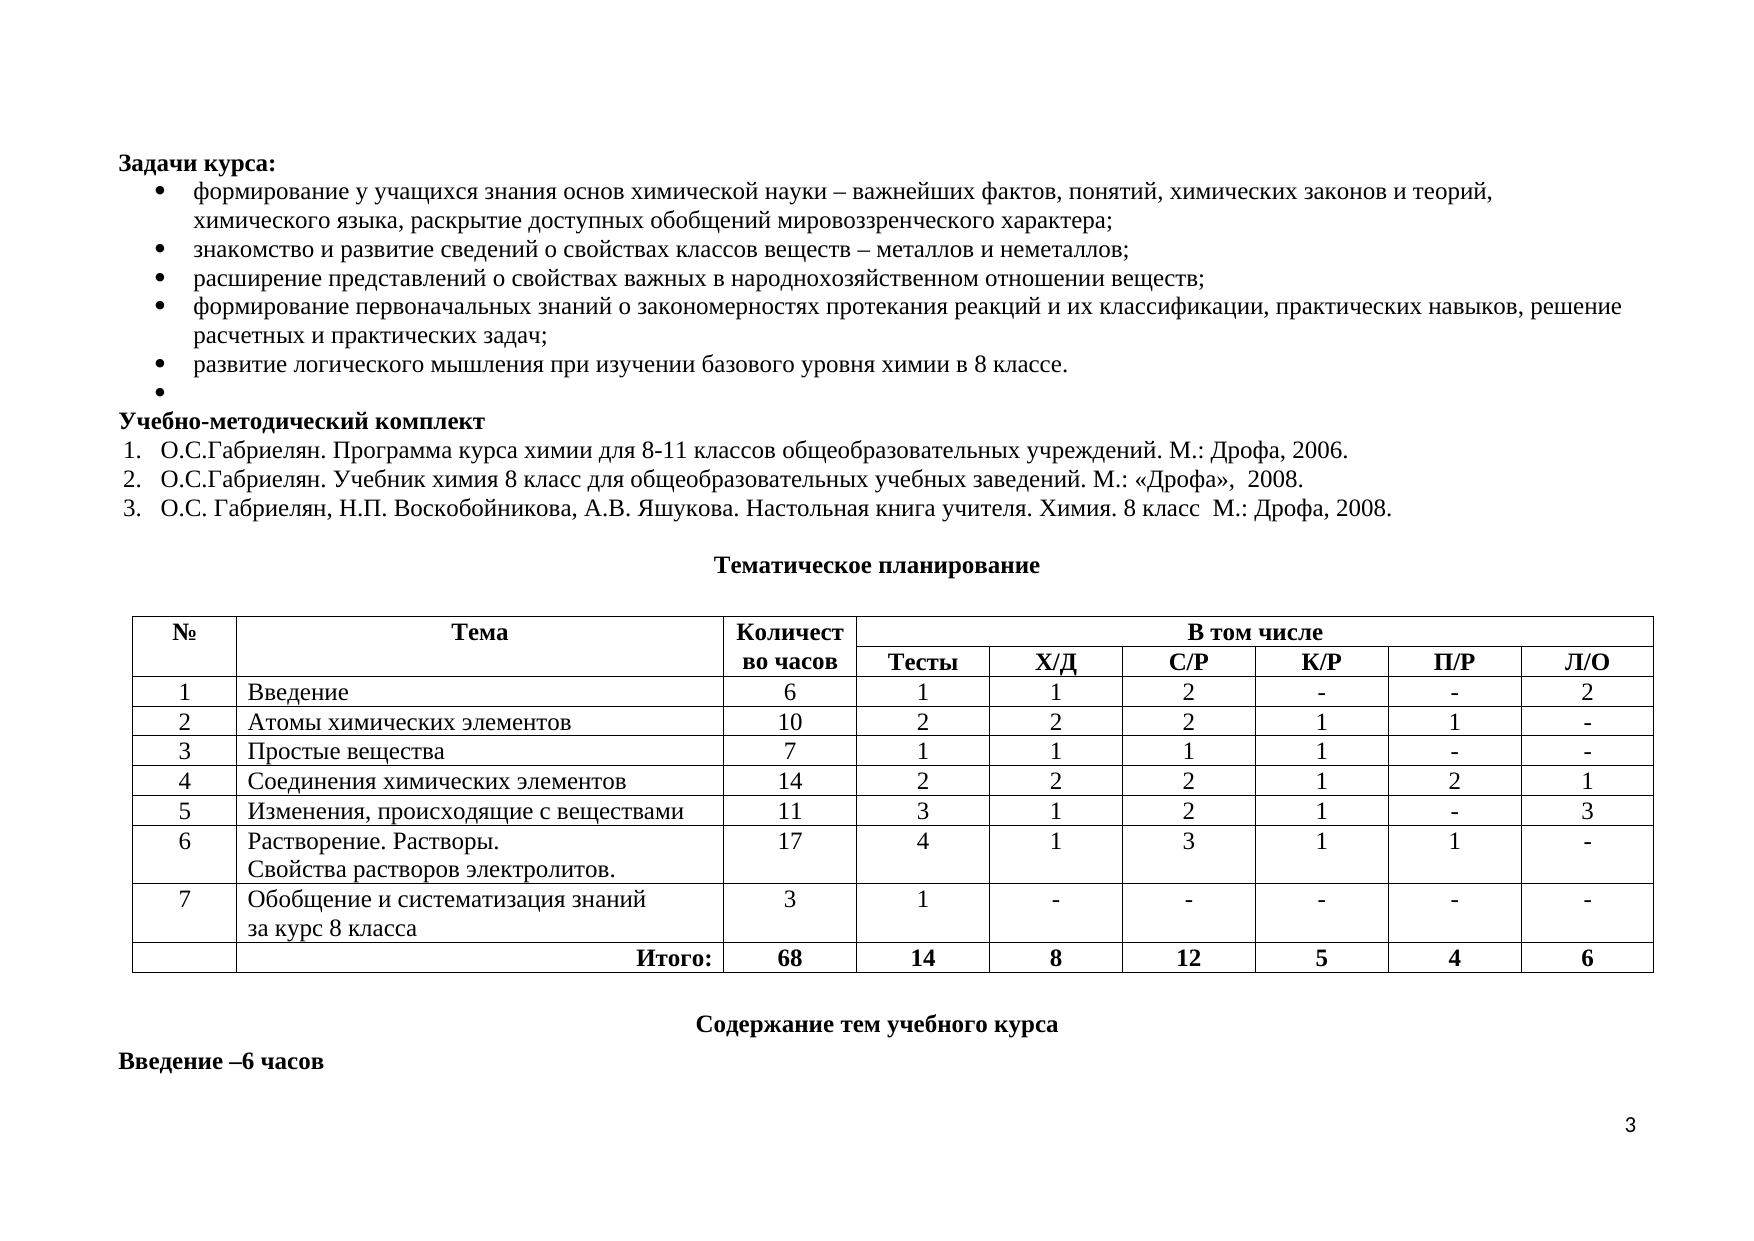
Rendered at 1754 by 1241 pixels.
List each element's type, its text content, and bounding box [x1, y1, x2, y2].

text Содержание тем учебного курса [118, 1009, 1636, 1038]
table_cell 17 [724, 826, 856, 883]
table_cell 1 [1123, 736, 1255, 765]
table_cell 4 [133, 766, 236, 795]
table_cell 1 [990, 677, 1122, 706]
list О.С.Габриелян. Учебник химия 8 класс для общеобразовательных учебных заведений. М.: «Дрофа», 2008. [123, 464, 1636, 493]
list формирование у учащихся знания основ химической науки – важнейших фактов, понятий, химических законов и теорий, химического языка, раскрытие доступных обобщений мировоззренческого характера; [156, 176, 1636, 234]
table_cell 1 [1389, 707, 1521, 735]
table_cell 2 [1123, 766, 1255, 795]
table_cell 3 [1123, 826, 1255, 883]
table_cell 3 [1522, 796, 1653, 825]
table_cell 6 [724, 677, 856, 706]
table_cell - [1522, 736, 1653, 765]
table_cell 1 [857, 736, 989, 765]
table_cell Атомы химических элементов [237, 707, 723, 735]
table_cell 1 [1256, 766, 1388, 795]
table_header Количество часов [724, 617, 856, 676]
table_cell 2 [990, 766, 1122, 795]
list развитие логического мышления при изучении базового уровня химии в 8 классе. [156, 349, 1636, 378]
table_cell - [1522, 707, 1653, 735]
table_header В том числе [857, 617, 1653, 646]
table_cell 2 [133, 707, 236, 735]
table_cell 1 [857, 677, 989, 706]
table_cell 1 [1256, 736, 1388, 765]
table_cell 2 [1522, 677, 1653, 706]
table_cell 2 [1123, 707, 1255, 735]
table_cell Итого: [237, 943, 723, 972]
table_cell 5 [1256, 943, 1388, 972]
table_cell 6 [1522, 943, 1653, 972]
table_cell Растворение. Растворы. Свойства растворов электролитов. [237, 826, 723, 883]
table_cell Соединения химических элементов [237, 766, 723, 795]
table_header № [133, 617, 236, 676]
table_cell - [1389, 736, 1521, 765]
table_cell Обобщение и систематизация знаний за курс 8 класса [237, 884, 723, 942]
table_cell 4 [1389, 943, 1521, 972]
list расширение представлений о свойствах важных в народнохозяйственном отношении веществ; [156, 263, 1636, 291]
list О.С.Габриелян. Программа курса химии для 8-11 классов общеобразовательных учреждений. М.: Дрофа, 2006. [123, 435, 1636, 464]
table_cell 8 [990, 943, 1122, 972]
table_cell 2 [857, 707, 989, 735]
table_cell 68 [724, 943, 856, 972]
table_cell 1 [1389, 826, 1521, 883]
table_cell [133, 943, 236, 972]
table_cell - [1389, 884, 1521, 942]
table_header Тема [237, 617, 723, 676]
table_cell 6 [133, 826, 236, 883]
table_cell Х/Д [990, 647, 1122, 676]
text Учебно-методический комплект [118, 406, 1636, 435]
table_cell 1 [857, 884, 989, 942]
list О.С. Габриелян, Н.П. Воскобойникова, А.В. Яшукова. Настольная книга учителя. Химия. 8 класс М.: Дрофа, 2008. [123, 493, 1636, 521]
list знакомство и развитие сведений о свойствах классов веществ – металлов и неметаллов; [156, 234, 1636, 263]
table_cell 11 [724, 796, 856, 825]
table_cell 1 [990, 736, 1122, 765]
table_cell - [1256, 677, 1388, 706]
table_cell 2 [1389, 766, 1521, 795]
table_cell - [1389, 677, 1521, 706]
text Тематическое планирование [118, 550, 1636, 579]
table_cell 2 [857, 766, 989, 795]
table_cell 2 [990, 707, 1122, 735]
table_cell Введение [237, 677, 723, 706]
table_cell 3 [133, 736, 236, 765]
table_cell - [1522, 884, 1653, 942]
table_cell Простые вещества [237, 736, 723, 765]
table_cell 3 [857, 796, 989, 825]
table_cell 7 [724, 736, 856, 765]
table_cell 4 [857, 826, 989, 883]
table_cell 2 [1123, 796, 1255, 825]
table_cell 1 [1522, 766, 1653, 795]
list формирование первоначальных знаний о закономерностях протекания реакций и их классификации, практических навыков, решение расчетных и практических задач; [156, 291, 1636, 349]
table_cell Тесты [857, 647, 989, 676]
table_cell 1 [1256, 707, 1388, 735]
table_cell 12 [1123, 943, 1255, 972]
table_cell 1 [1256, 796, 1388, 825]
table_cell 5 [133, 796, 236, 825]
table_cell - [1123, 884, 1255, 942]
table_cell - [990, 884, 1122, 942]
table_cell - [1389, 796, 1521, 825]
table_cell 1 [133, 677, 236, 706]
table_cell 1 [990, 796, 1122, 825]
table_cell К/Р [1256, 647, 1388, 676]
table_cell 3 [724, 884, 856, 942]
table_cell 14 [724, 766, 856, 795]
table_cell 1 [1256, 826, 1388, 883]
table_cell 14 [857, 943, 989, 972]
table_cell 1 [990, 826, 1122, 883]
table_cell 10 [724, 707, 856, 735]
table_cell П/Р [1389, 647, 1521, 676]
table_cell С/Р [1123, 647, 1255, 676]
text Задачи курса: [118, 148, 1636, 176]
table_cell - [1522, 826, 1653, 883]
table_cell 7 [133, 884, 236, 942]
table_cell Л/О [1522, 647, 1653, 676]
text Введение –6 часов [118, 1046, 1636, 1074]
table_cell - [1256, 884, 1388, 942]
table_cell 2 [1123, 677, 1255, 706]
table_cell Изменения, происходящие с веществами [237, 796, 723, 825]
